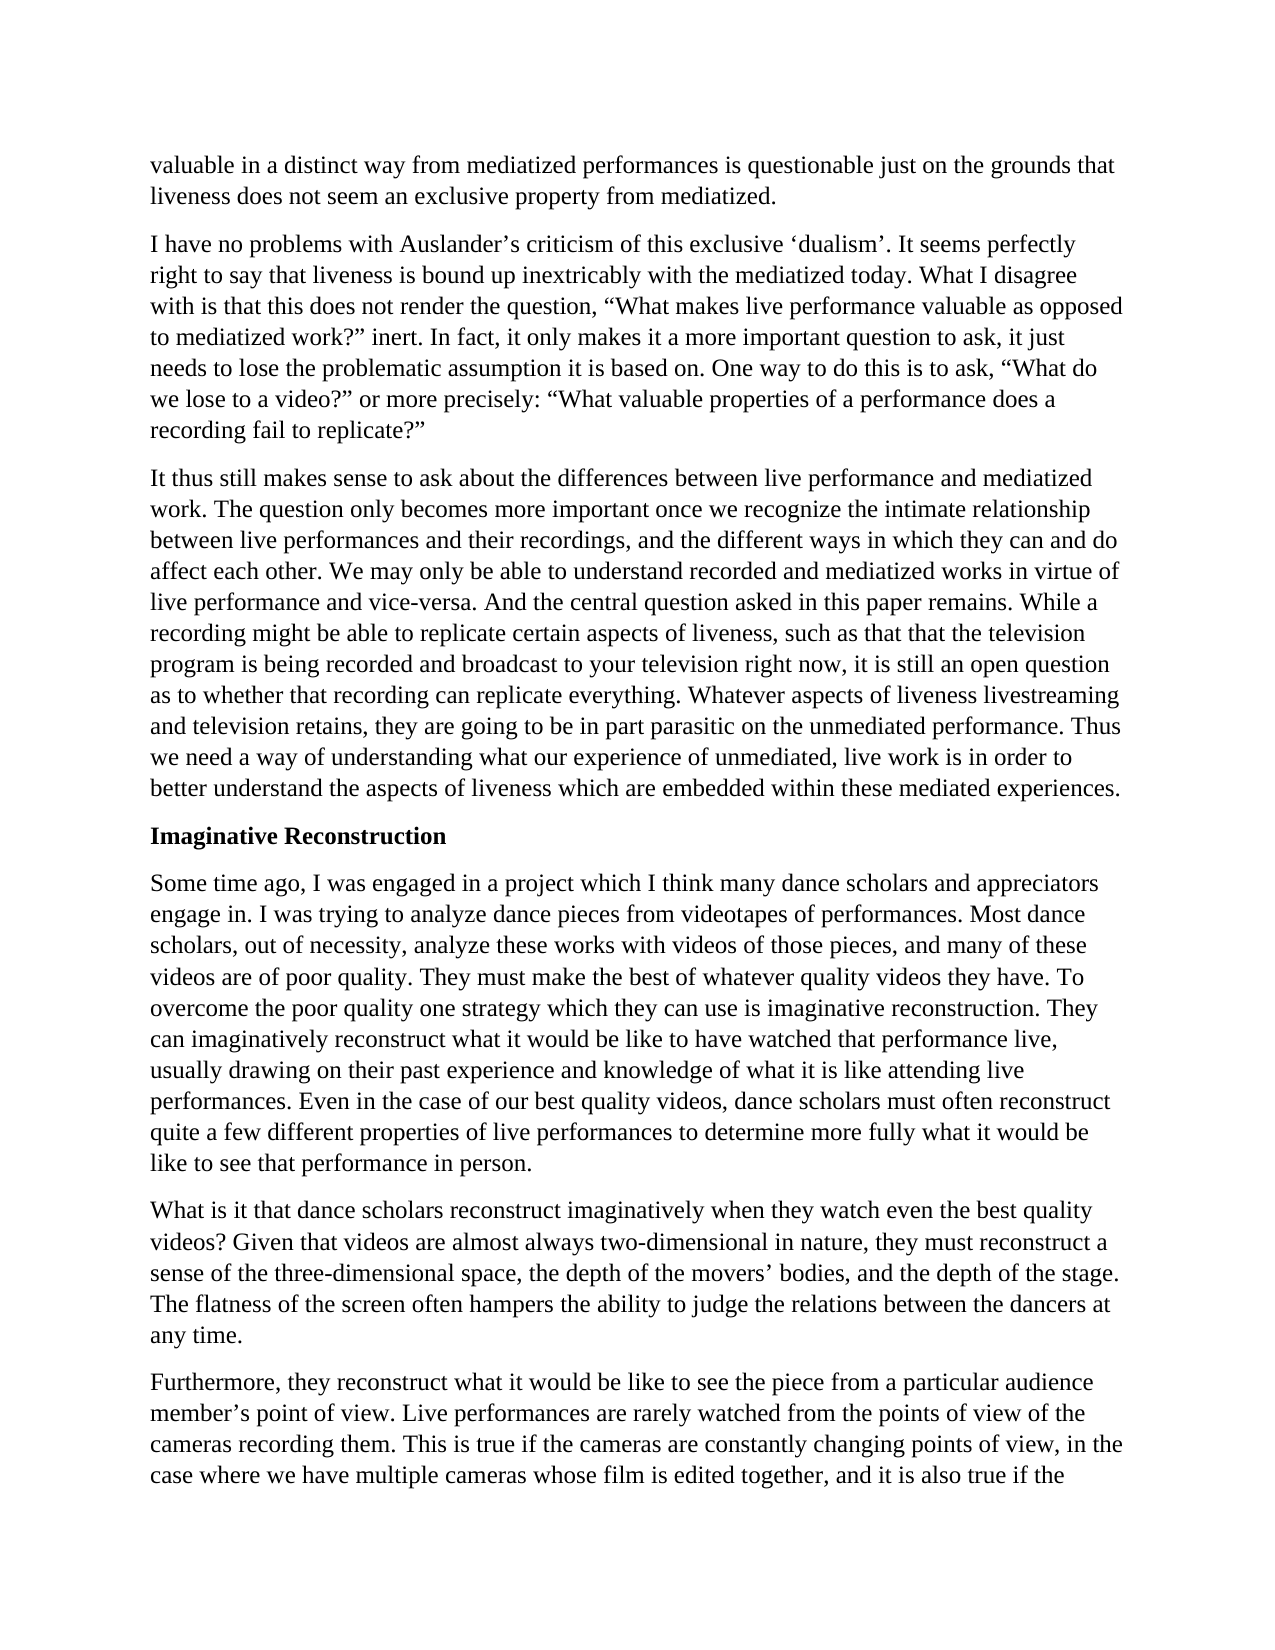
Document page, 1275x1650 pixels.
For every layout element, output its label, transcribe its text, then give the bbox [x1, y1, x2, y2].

text What is it that dance scholars reconstruct imaginatively when they watch even the best quality videos? Given that videos are almost always two-dimensional in nature, they must reconstruct a sense of the three-dimensional space, the depth of the movers’ bodies, and the depth of the stage. The flatness of the screen often hampers the ability to judge the relations between the dancers at any time. [150, 1196, 1125, 1348]
text I have no problems with Auslander’s criticism of this exclusive ‘dualism’. It seems perfectly right to say that liveness is bound up inextricably with the mediatized today. What I disagree with is that this does not render the question, “What makes live performance valuable as opposed to mediatized work?” inert. In fact, it only makes it a more important question to ask, it just needs to lose the problematic assumption it is based on. One way to do this is to ask, “What do we lose to a video?” or more precisely: “What valuable properties of a performance does a recording fail to replicate?” [150, 229, 1125, 444]
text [150, 150, 1125, 210]
text Imaginative Reconstruction [150, 821, 1125, 849]
text It thus still makes sense to ask about the differences between live performance and mediatized work. The question only becomes more important once we recognize the intimate relationship between live performances and their recordings, and the different ways in which they can and do affect each other. We may only be able to understand recorded and mediatized works in virtue of live performance and vice-versa. And the central question asked in this paper remains. While a recording might be able to replicate certain aspects of liveness, such as that that the television program is being recorded and broadcast to your television right now, it is still an open question as to whether that recording can replicate everything. Whatever aspects of liveness livestreaming and television retains, they are going to be in part parasitic on the unmediated performance. Thus we need a way of understanding what our experience of unmediated, live work is in order to better understand the aspects of liveness which are embedded within these mediated experiences. [150, 463, 1125, 802]
text Some time ago, I was engaged in a project which I think many dance scholars and appreciators engage in. I was trying to analyze dance pieces from videotapes of performances. Most dance scholars, out of necessity, analyze these works with videos of those pieces, and many of these videos are of poor quality. They must make the best of whatever quality videos they have. To overcome the poor quality one strategy which they can use is imaginative reconstruction. They can imaginatively reconstruct what it would be like to have watched that performance live, usually drawing on their past experience and knowledge of what it is like attending live performances. Even in the case of our best quality videos, dance scholars must often reconstruct quite a few different properties of live performances to determine more fully what it would be like to see that performance in person. [150, 868, 1125, 1177]
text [150, 1367, 1125, 1489]
